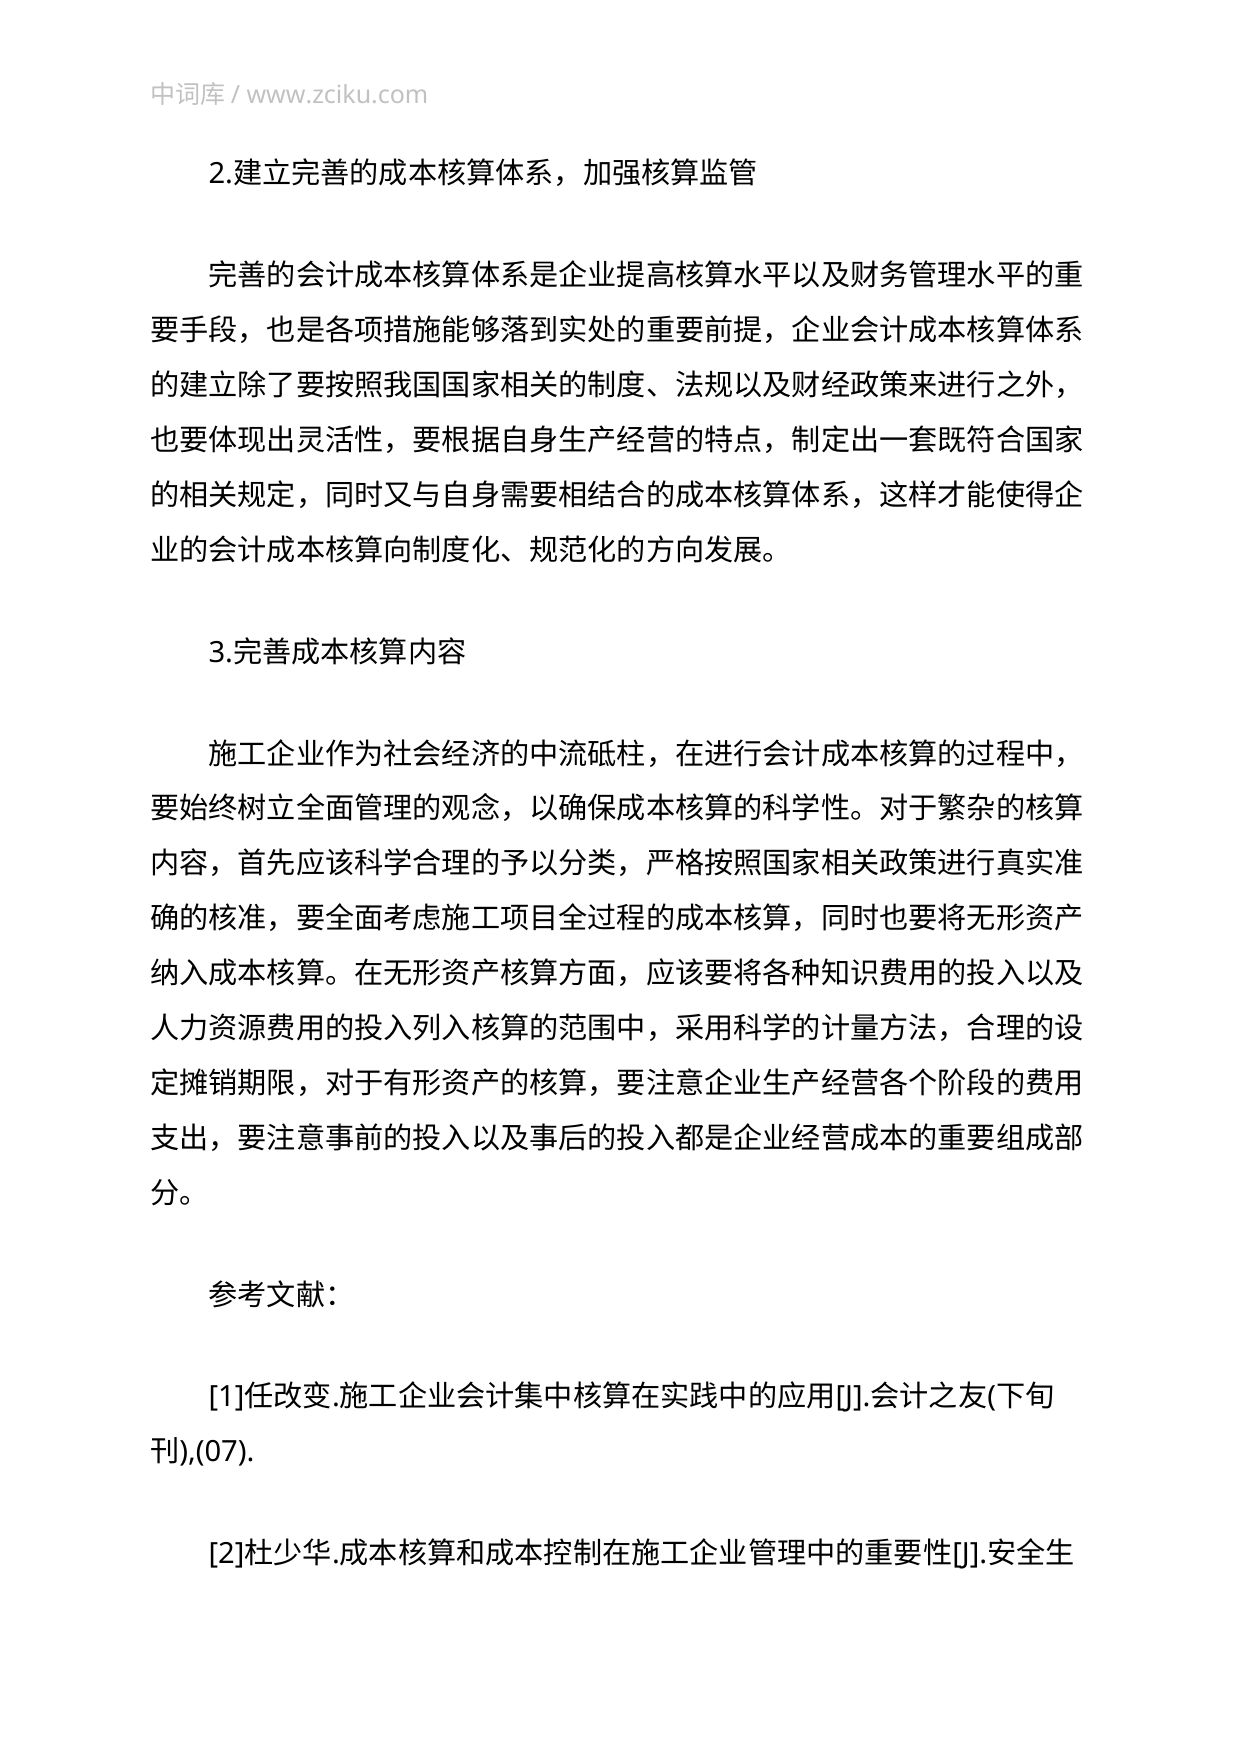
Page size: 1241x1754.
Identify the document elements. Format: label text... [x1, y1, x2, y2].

text 参考文献： [150, 1271, 1090, 1313]
text 完善的会计成本核算体系是企业提高核算水平以及财务管理水平的重要手段，也是各项措施能够落到实处的重要前提，企业会计成本核算体系的建立除了要按照我国国家相关的制度、法规以及财经政策来进行之外，也要体现出灵活性，要根据自身生产经营的特点，制定出一套既符合国家的相关规定，同时又与自身需要相结合的成本核算体系，这样才能使得企业的会计成本核算向制度化、规范化的方向发展。 [150, 252, 1090, 569]
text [150, 1530, 1090, 1572]
text 2.建立完善的成本核算体系，加强核算监管 [150, 150, 1090, 192]
text 3.完善成本核算内容 [150, 628, 1090, 671]
text 施工企业作为社会经济的中流砥柱，在进行会计成本核算的过程中，要始终树立全面管理的观念，以确保成本核算的科学性。对于繁杂的核算内容，首先应该科学合理的予以分类，严格按照国家相关政策进行真实准确的核准，要全面考虑施工项目全过程的成本核算，同时也要将无形资产纳入成本核算。在无形资产核算方面，应该要将各种知识费用的投入以及人力资源费用的投入列入核算的范围中，采用科学的计量方法，合理的设定摊销期限，对于有形资产的核算，要注意企业生产经营各个阶段的费用支出，要注意事前的投入以及事后的投入都是企业经营成本的重要组成部分。 [150, 730, 1090, 1212]
text [1]任改变.施工企业会计集中核算在实践中的应用[J].会计之友(下旬刊),(07). [150, 1373, 1090, 1470]
